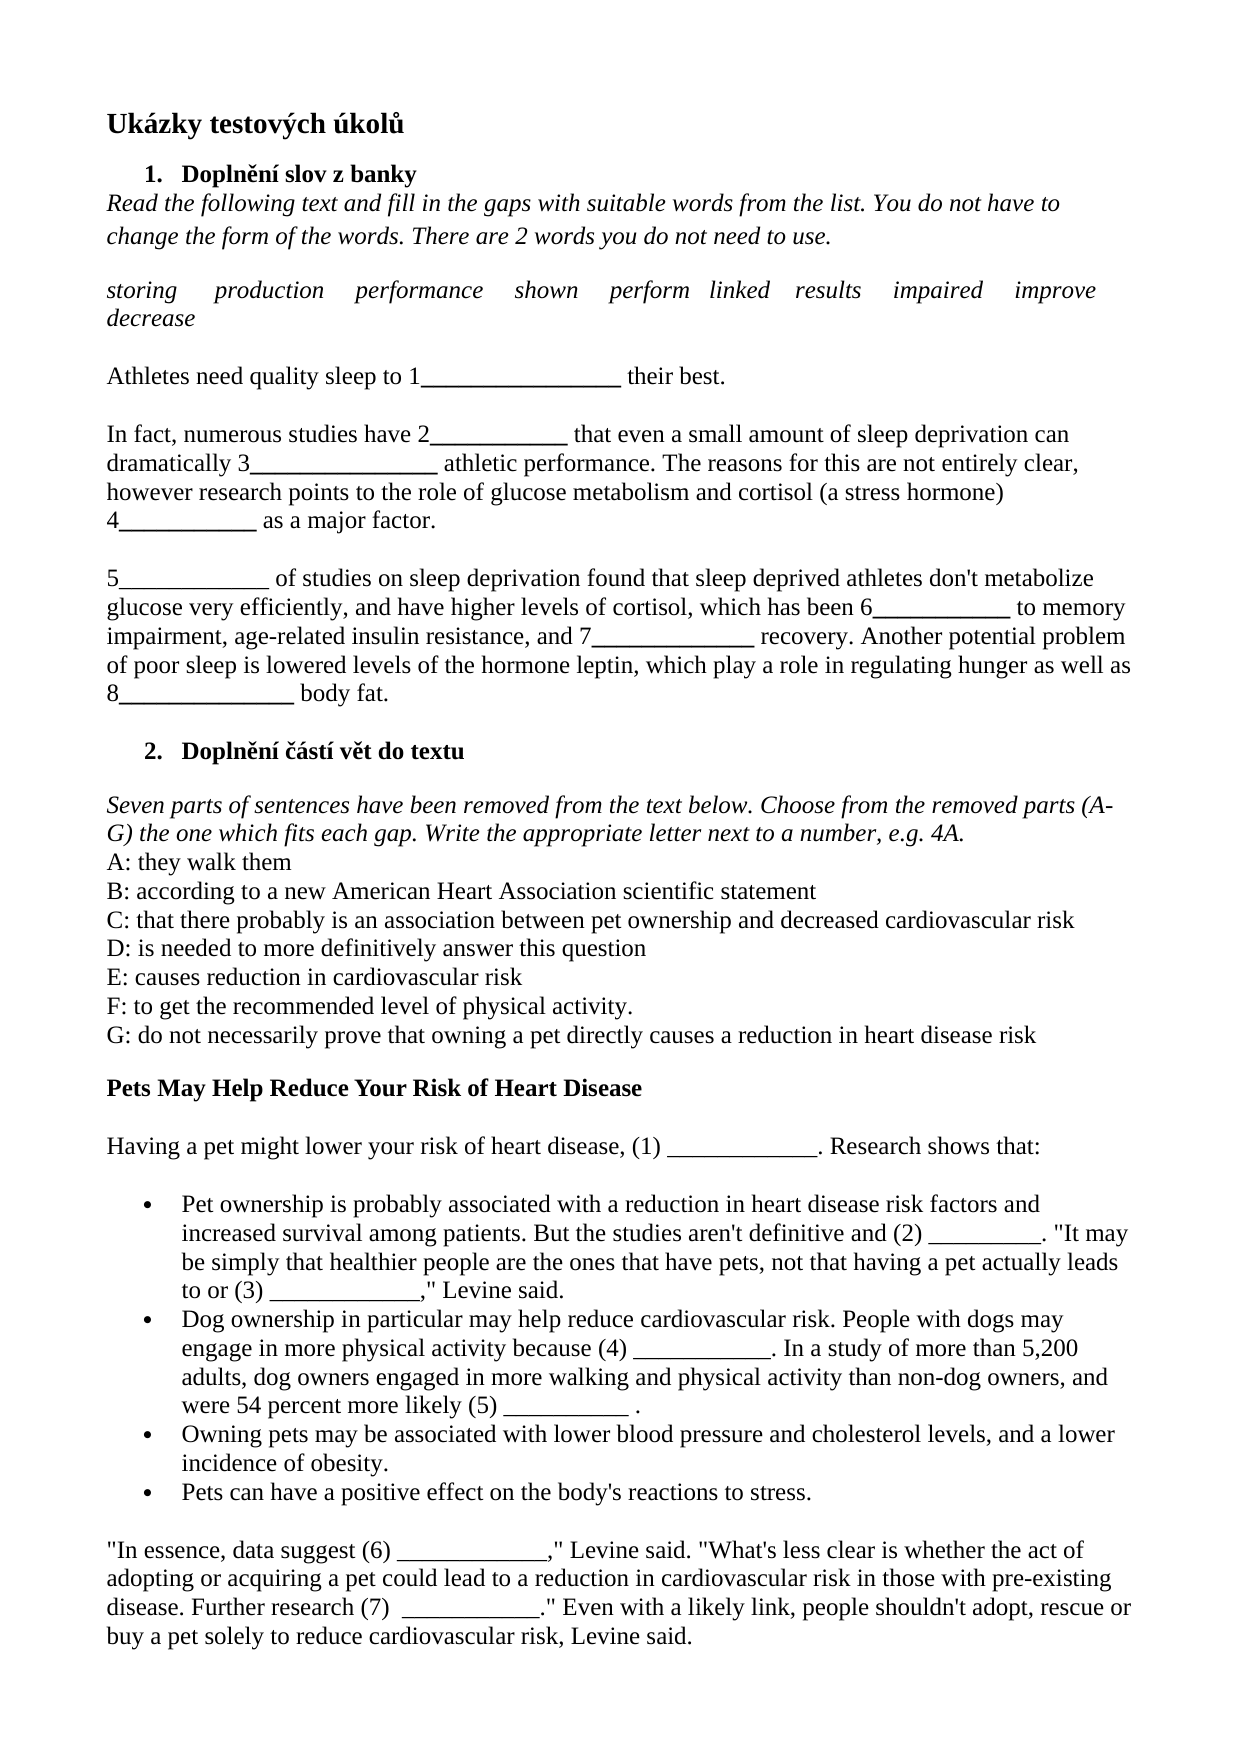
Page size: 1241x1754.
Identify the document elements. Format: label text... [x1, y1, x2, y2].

text B: according to a new American Heart Association scientific statement [106, 876, 1134, 905]
list Pet ownership is probably associated with a reduction in heart disease risk factors and increased survival among patients. But the studies aren't definitive and (2) _________. "It may be simply that healthier people are the ones that have pets, not that having a pet actually leads to or (3) ____________," Levine said. [144, 1189, 1134, 1304]
text E: causes reduction in cardiovascular risk [106, 962, 1134, 991]
text F: to get the recommended level of physical activity. [106, 991, 1134, 1020]
text Read the following text and fill in the gaps with suitable words from the list. You do not have to change the form of the words. There are 2 words you do not need to use. [106, 188, 1134, 249]
text In fact, numerous studies have 2___________ that even a small amount of sleep deprivation can dramatically 3_______________ athletic performance. The reasons for this are not entirely clear, however research points to the role of glucose metabolism and cortisol (a stress hormone) 4___________ as a major factor. [106, 419, 1134, 534]
subtitle Pets May Help Reduce Your Risk of Heart Disease [106, 1073, 1134, 1102]
text Ukázky testových úkolů [106, 106, 1134, 140]
text 5____________ of studies on sleep deprivation found that sleep deprived athletes don't metabolize glucose very efficiently, and have higher levels of cortisol, which has been 6___________ to memory impairment, age-related insulin resistance, and 7_____________ recovery. Another potential problem of poor sleep is lowered levels of the hormone leptin, which play a role in regulating hunger as well as 8______________ body fat. [106, 563, 1134, 707]
text A: they walk them [106, 847, 1134, 876]
text Athletes need quality sleep to 1________________ their best. [106, 361, 1134, 390]
text G: do not necessarily prove that owning a pet directly causes a reduction in heart disease risk [106, 1020, 1134, 1048]
text "In essence, data suggest (6) ____________," Levine said. "What's less clear is whether the act of adopting or acquiring a pet could lead to a reduction in cardiovascular risk in those with pre-existing disease. Further research (7) ___________." Even with a likely link, people shouldn't adopt, rescue or buy a pet solely to reduce cardiovascular risk, Levine said. [106, 1535, 1134, 1650]
list Owning pets may be associated with lower blood pressure and cholesterol levels, and a lower incidence of obesity. [144, 1419, 1134, 1477]
text Having a pet might lower your risk of heart disease, (1) ____________. Research shows that: [106, 1131, 1134, 1160]
list Pets can have a positive effect on the body's reactions to stress. [144, 1477, 1134, 1506]
list Doplnění částí vět do textu [144, 736, 1134, 765]
text C: that there probably is an association between pet ownership and decreased cardiovascular risk [106, 905, 1134, 933]
list Dog ownership in particular may help reduce cardiovascular risk. People with dogs may engage in more physical activity because (4) ___________. In a study of more than 5,200 adults, dog owners engaged in more walking and physical activity than non-dog owners, and were 54 percent more likely (5) __________ . [144, 1304, 1134, 1419]
text storing production performance shown perform linked results impaired improve decrease [106, 275, 1134, 332]
text D: is needed to more definitively answer this question [106, 933, 1134, 962]
text Seven parts of sentences have been removed from the text below. Choose from the removed parts (A-G) the one which fits each gap. Write the appropriate letter next to a number, e.g. 4A. [106, 790, 1134, 847]
list Doplnění slov z banky [144, 159, 1134, 188]
